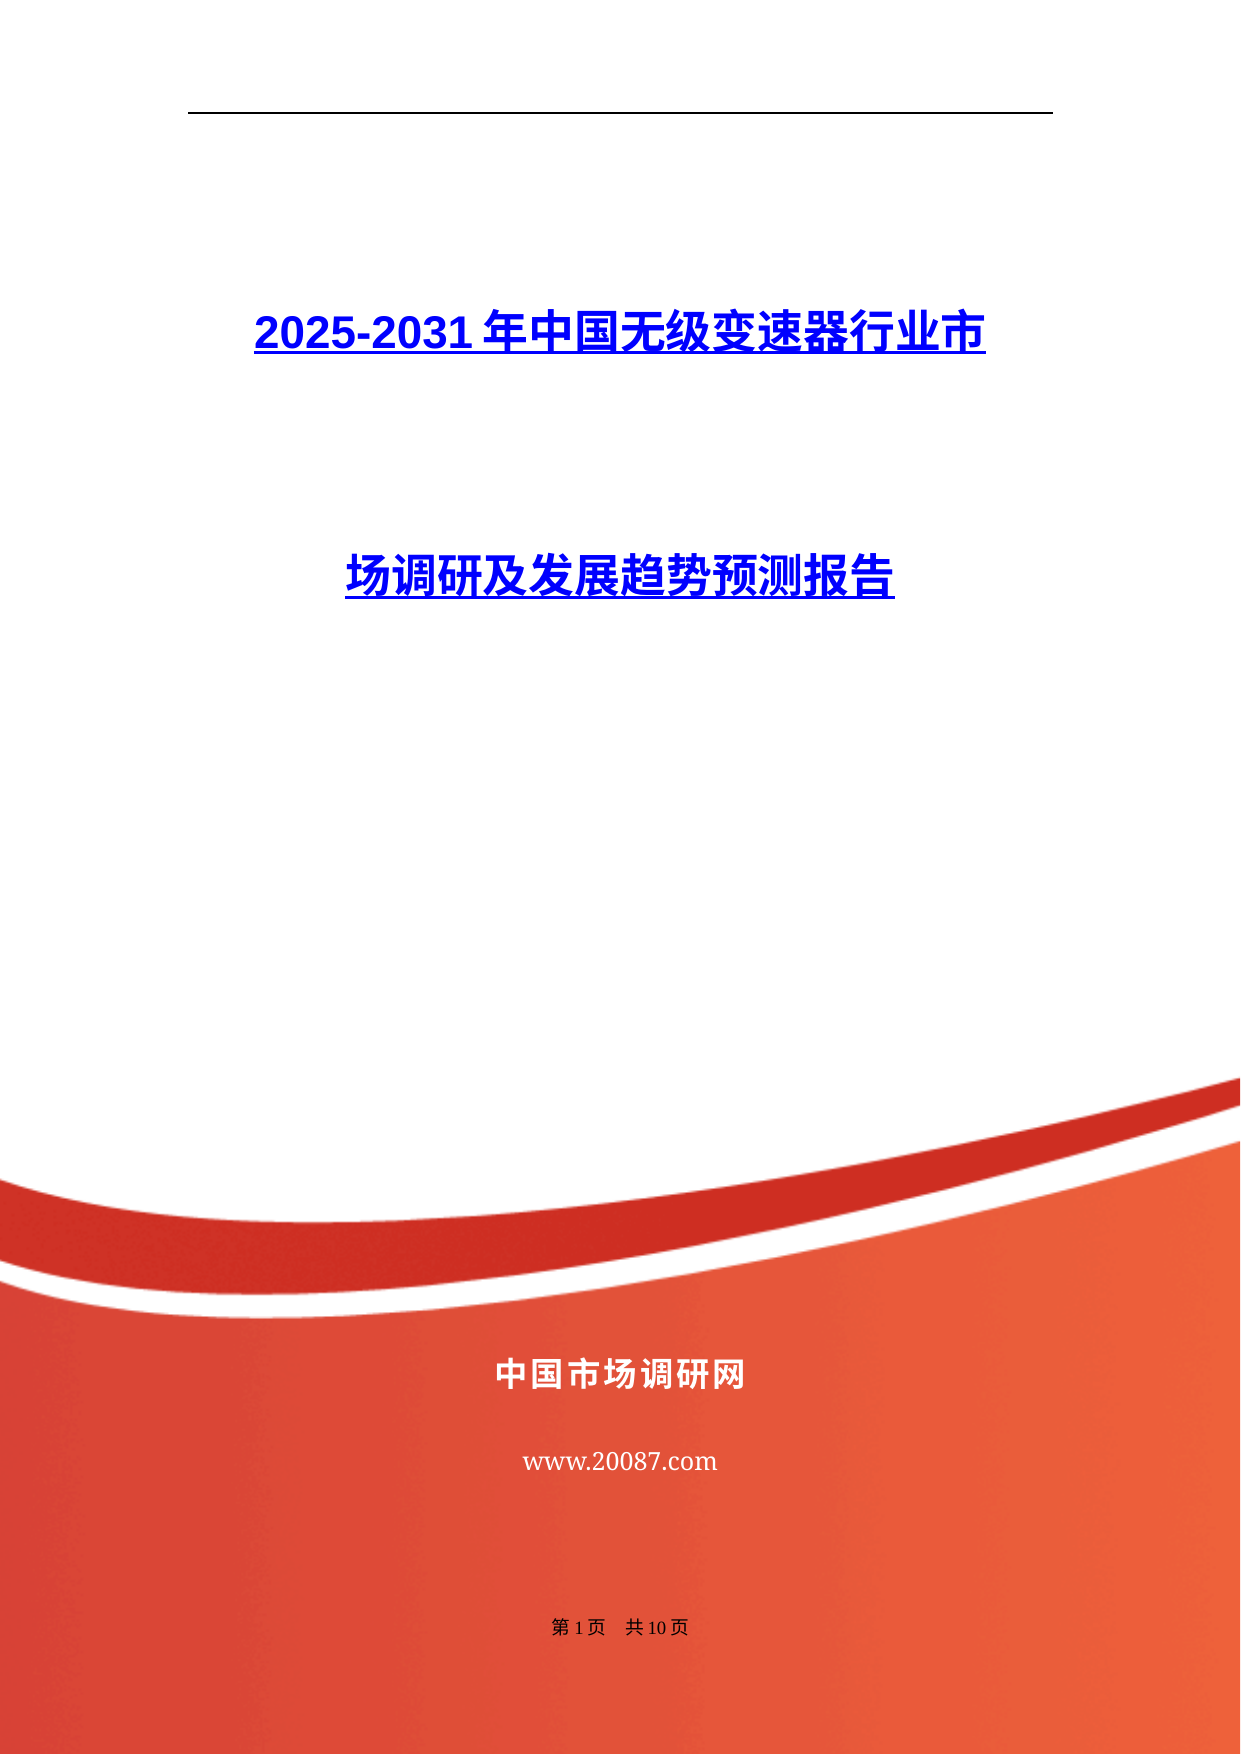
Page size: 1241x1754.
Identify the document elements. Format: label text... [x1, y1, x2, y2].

table_header 2025-2031年中国无级变速器行业市场调研及发展趋势预测报告 [188, 207, 1053, 773]
text www.20087.com [187, 1428, 1053, 1493]
subtitle 中国市场调研网 [187, 1339, 1053, 1404]
picture [0, 1006, 1241, 1754]
